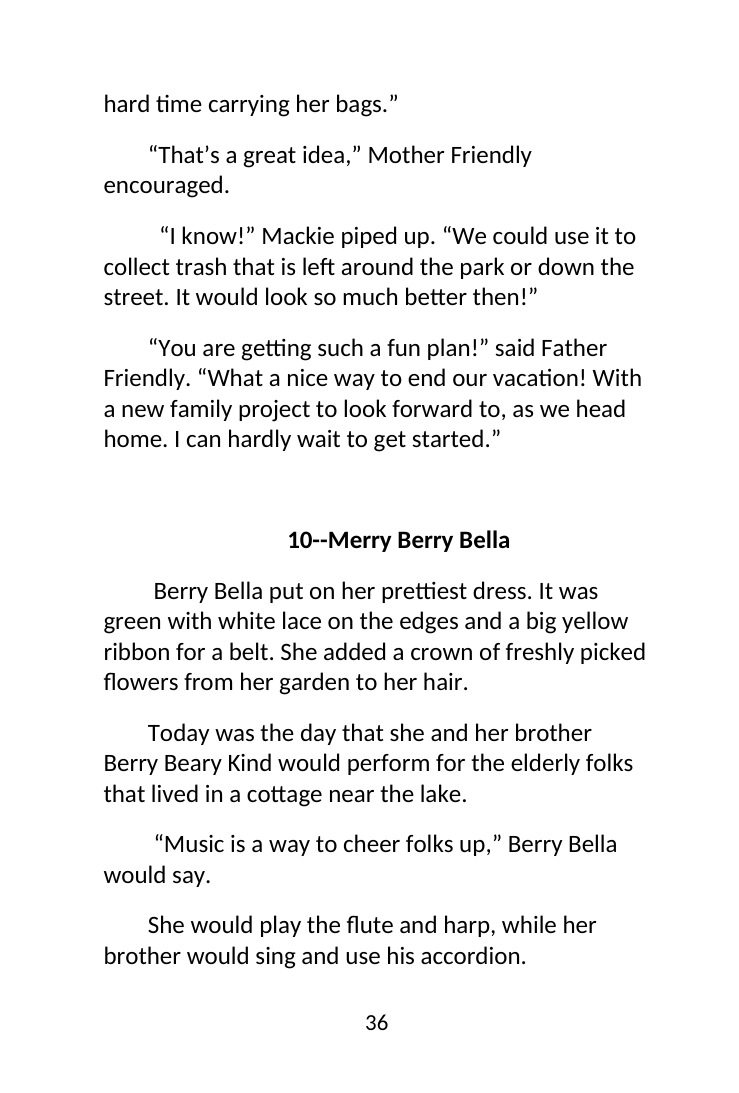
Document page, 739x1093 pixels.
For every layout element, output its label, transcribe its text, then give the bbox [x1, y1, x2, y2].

text Today was the day that she and her brother Berry Beary Kind would perform for the elderly folks that lived in a cottage near the lake. [103, 717, 649, 808]
text 10--Merry Berry Bella [103, 524, 649, 555]
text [103, 89, 649, 119]
text “I know!” Mackie piped up. “We could use it to collect trash that is left around the park or down the street. It would look so much better then!” [103, 220, 649, 312]
text “That’s a great idea,” Mother Friendly encouraged. [103, 139, 649, 200]
text “Music is a way to cheer folks up,” Berry Bella would say. [103, 828, 649, 889]
text She would play the flute and harp, while her brother would sing and use his accordion. [103, 909, 649, 971]
text “You are getting such a fun plan!” said Father Friendly. “What a nice way to end our vacation! With a new family project to look forward to, as we head home. I can hardly wait to get started.” [103, 332, 649, 454]
text Berry Bella put on her prettiest dress. It was green with white lace on the edges and a big yellow ribbon for a belt. She added a crown of freshly picked flowers from her garden to her hair. [103, 575, 649, 697]
